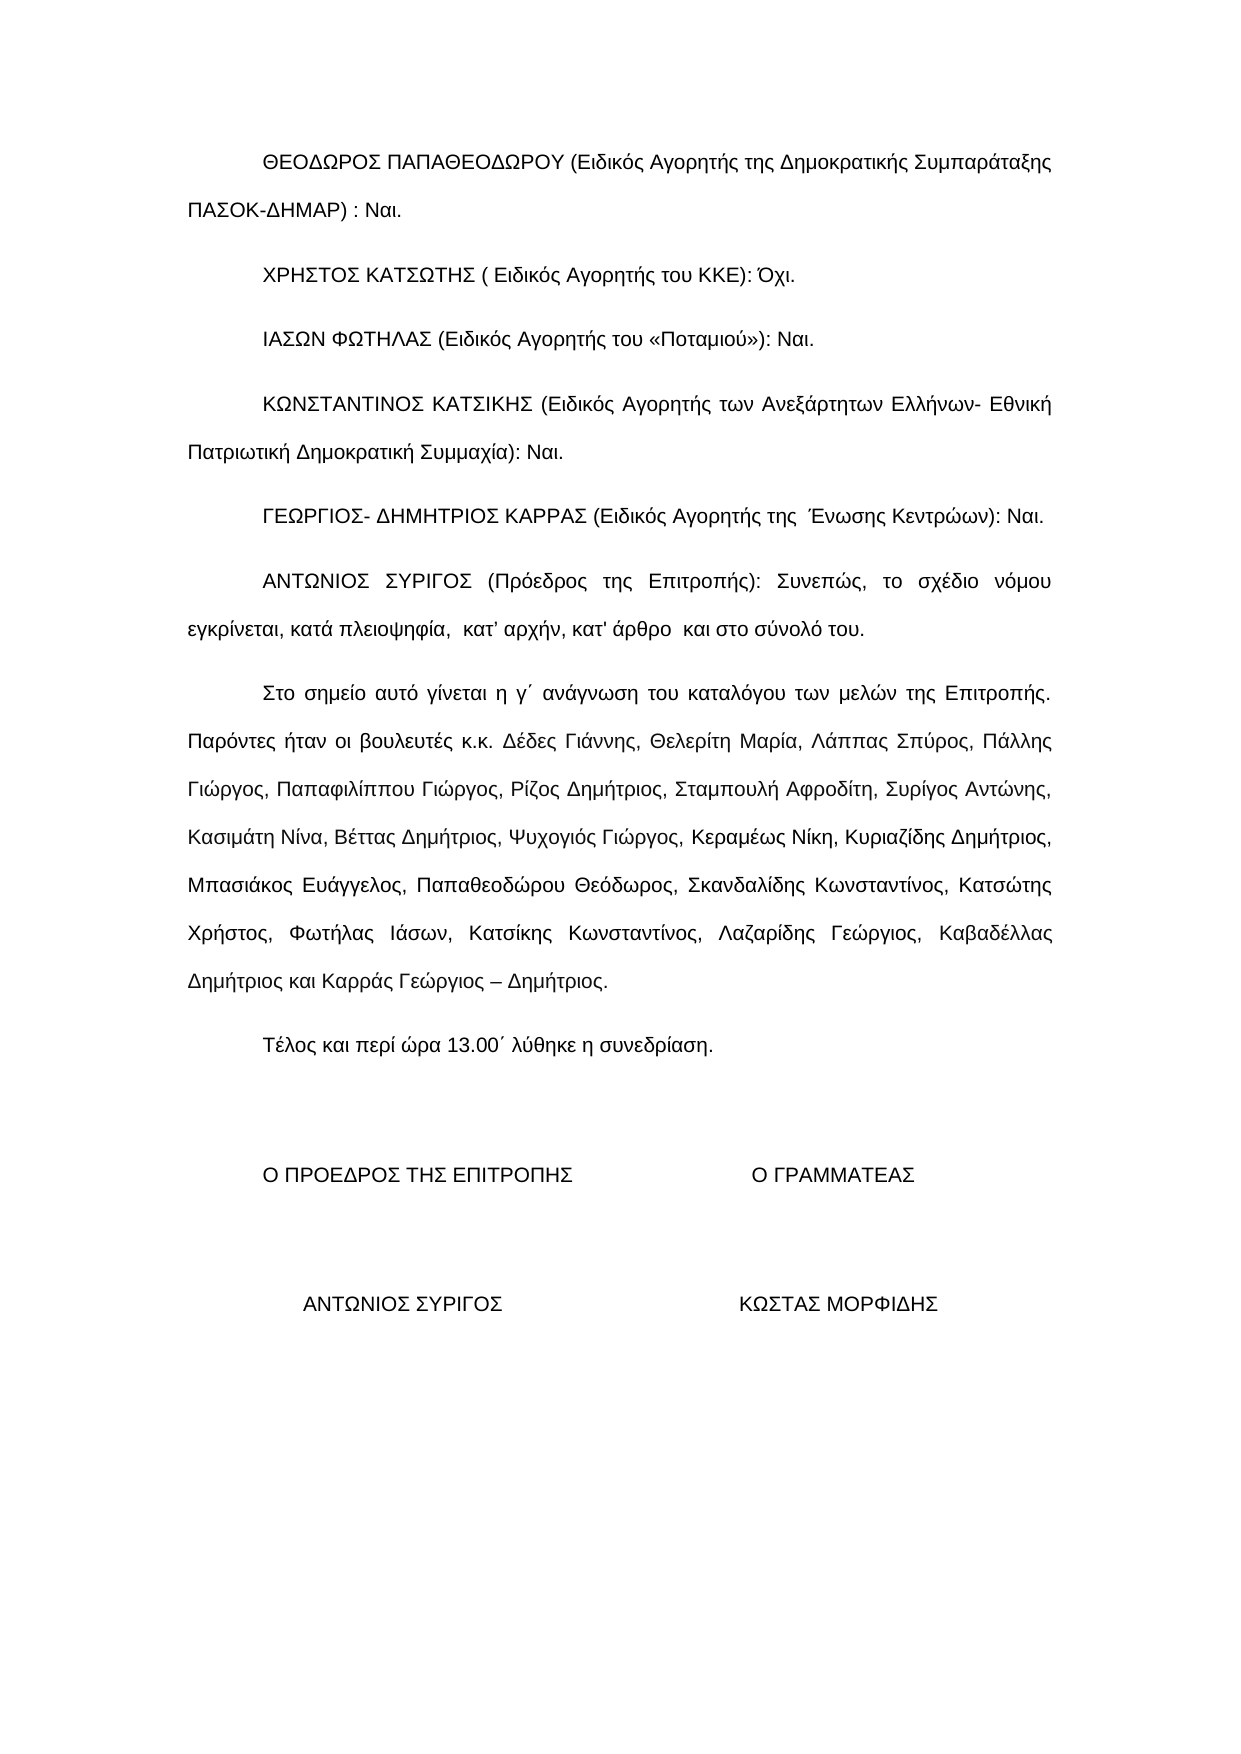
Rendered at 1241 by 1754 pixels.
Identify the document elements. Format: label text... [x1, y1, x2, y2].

text ΓΕΩΡΓΙΟΣ- ΔΗΜΗΤΡΙΟΣ ΚΑΡΡΑΣ (Ειδικός Αγορητής της Ένωσης Κεντρώων): Ναι. [187, 504, 1053, 528]
text ΧΡΗΣΤΟΣ ΚΑΤΣΩΤΗΣ ( Ειδικός Αγορητής του ΚΚΕ): Όχι. [187, 262, 1053, 286]
text ΘΕΟΔΩΡΟΣ ΠΑΠΑΘΕΟΔΩΡΟΥ (Ειδικός Αγορητής της Δημοκρατικής Συμπαράταξης ΠΑΣΟΚ-ΔΗΜΑΡ) : Ναι. [187, 150, 1053, 222]
text ΑΝΤΩΝΙΟΣ ΣΥΡΙΓΟΣ (Πρόεδρος της Επιτροπής): Συνεπώς, το σχέδιο νόμου εγκρίνεται, κατά πλειοψηφία, κατ’ αρχήν, κατ' άρθρο και στο σύνολό του. [187, 569, 1053, 641]
text Τέλος και περί ώρα 13.00΄ λύθηκε η συνεδρίαση. [187, 1033, 1053, 1057]
text ΚΩΝΣΤΑΝΤΙΝΟΣ ΚΑΤΣΙΚΗΣ (Ειδικός Αγορητής των Ανεξάρτητων Ελλήνων- Εθνική Πατριωτική Δημοκρατική Συμμαχία): Ναι. [187, 392, 1053, 463]
text Ο ΠΡΟΕΔΡΟΣ ΤΗΣ ΕΠΙΤΡΟΠΗΣ Ο ΓΡΑΜΜΑΤΕΑΣ [187, 1162, 1053, 1186]
text Στο σημείο αυτό γίνεται η γ΄ ανάγνωση του καταλόγου των μελών της Επιτροπής. Παρόντες ήταν οι βουλευτές κ.κ. Δέδες Γιάννης, Θελερίτη Μαρία, Λάππας Σπύρος, Πάλλης Γιώργος, Παπαφιλίππου Γιώργος, Ρίζος Δημήτριος, Σταμπουλή Αφροδίτη, Συρίγος Αντώνης, Κασιμάτη Νίνα, Βέττας Δημήτριος, Ψυχογιός Γιώργος, Κεραμέως Νίκη, Κυριαζίδης Δημήτριος, Μπασιάκος Ευάγγελος, Παπαθεοδώρου Θεόδωρος, Σκανδαλίδης Κωνσταντίνος, Κατσώτης Χρήστος, Φωτήλας Ιάσων, Κατσίκης Κωνσταντίνος, Λαζαρίδης Γεώργιος, Καβαδέλλας Δημήτριος και Καρράς Γεώργιος – Δημήτριος. [187, 681, 1053, 993]
text ΙΑΣΩΝ ΦΩΤΗΛΑΣ (Ειδικός Αγορητής του «Ποταμιού»): Ναι. [187, 327, 1053, 351]
text ΑΝΤΩΝΙΟΣ ΣΥΡΙΓΟΣ ΚΩΣΤΑΣ ΜΟΡΦΙΔΗΣ [187, 1292, 1053, 1316]
